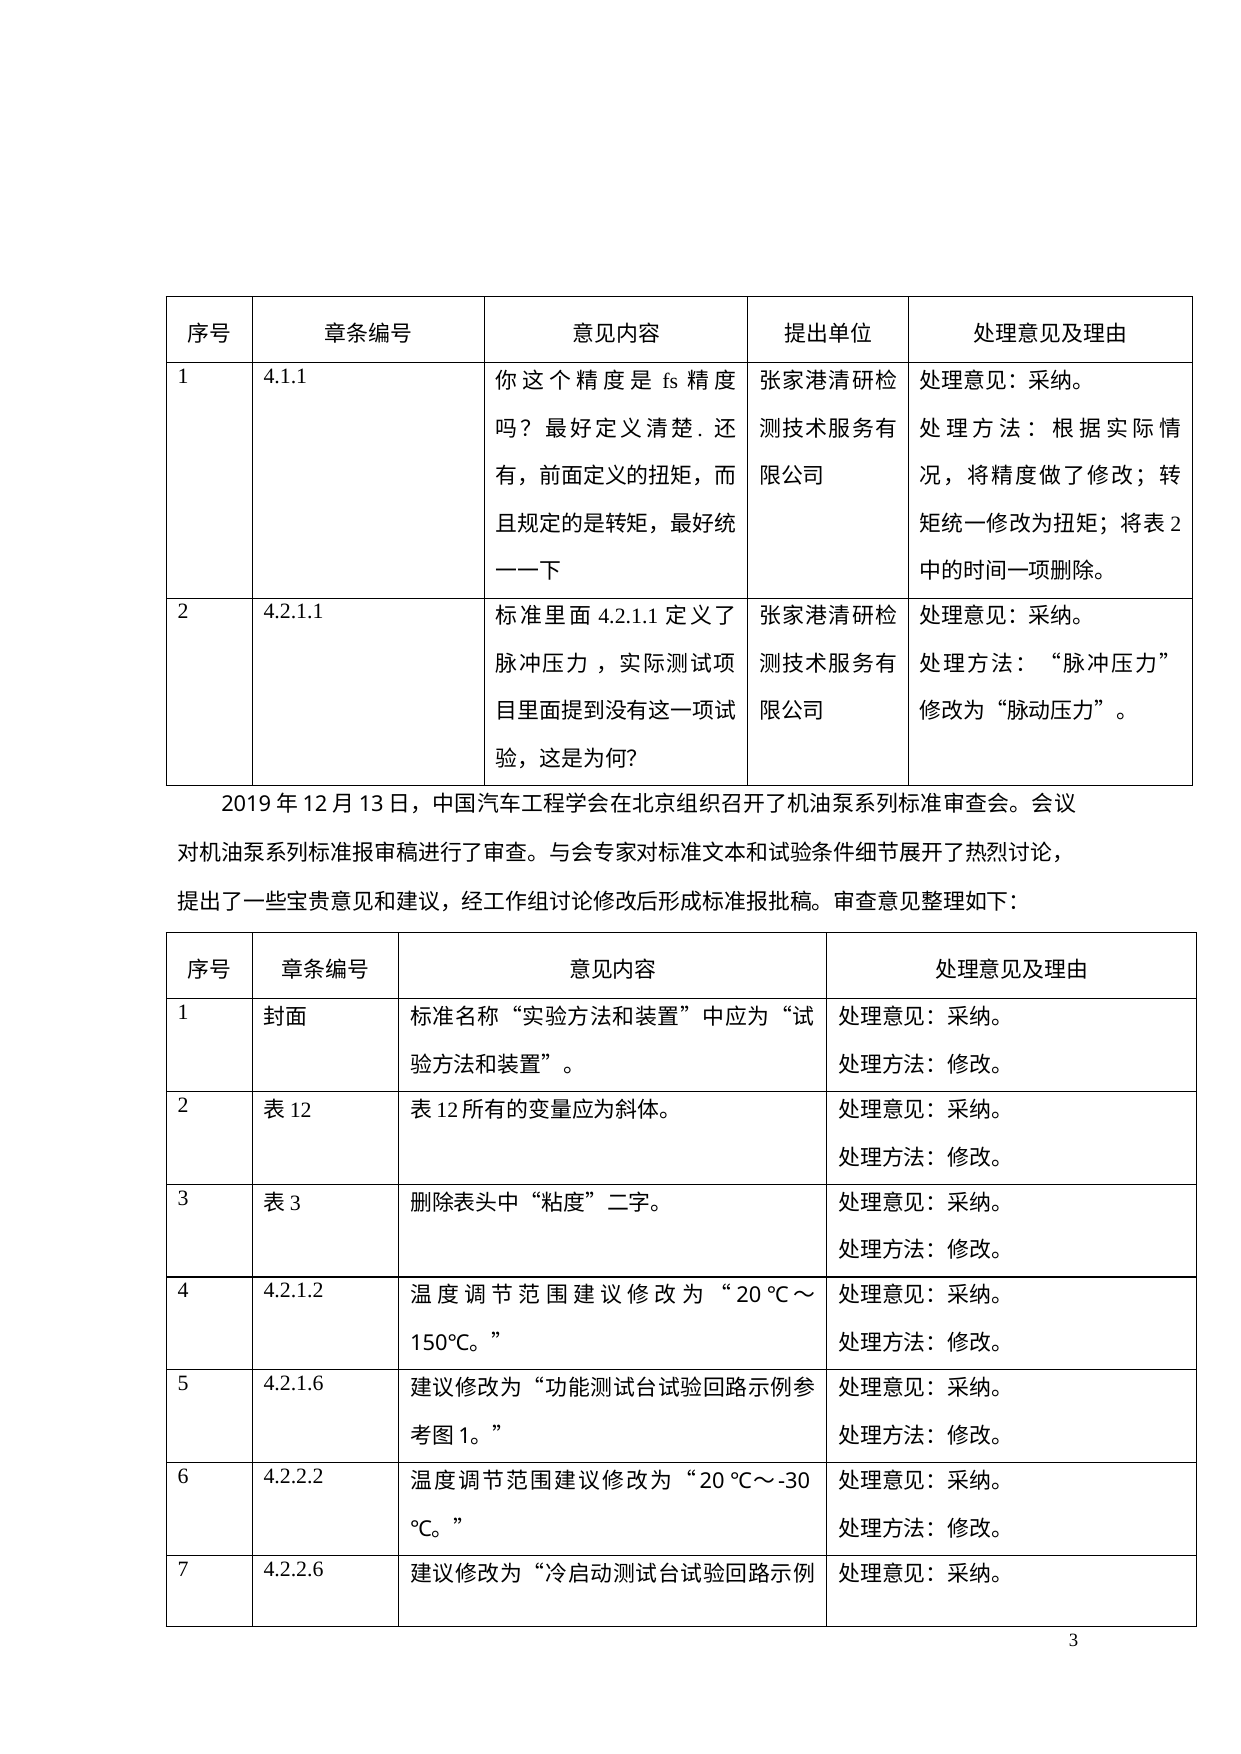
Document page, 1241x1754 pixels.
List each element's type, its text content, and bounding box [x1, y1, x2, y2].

table_cell 标准里面4.2.1.1定义了脉冲压力 ，实际测试项目里面提到没有这一项试验，这是为何？ [485, 599, 747, 785]
table_cell 建议修改为“功能测试台试验回路示例参考图1。” [399, 1370, 826, 1462]
table_cell 4.2.1.1 [253, 599, 484, 785]
table_cell 处理意见：采纳。 处理方法：“脉冲压力”修改为“脉动压力”。 [909, 599, 1192, 785]
table_header 处理意见及理由 [909, 297, 1192, 362]
table_cell 7 [167, 1556, 252, 1626]
table_cell 张家港清研检测技术服务有限公司 [748, 599, 908, 785]
table_cell 2 [167, 599, 252, 785]
table_cell 温度调节范围建议修改为“20 ℃～-30 ℃。” [399, 1463, 826, 1555]
table_cell 4.2.1.2 [253, 1278, 398, 1369]
table_cell 表3 [253, 1185, 398, 1276]
table_cell 处理意见：采纳。 处理方法：修改。 [827, 1278, 1196, 1369]
table_cell 6 [167, 1463, 252, 1555]
table_cell 处理意见：采纳。 处理方法：修改。 [827, 1092, 1196, 1184]
table_cell 1 [167, 999, 252, 1091]
table_cell 1 [167, 363, 252, 597]
table_cell 4.2.2.6 [253, 1556, 398, 1626]
table_header 提出单位 [748, 297, 908, 362]
table_cell 处理意见：采纳。 处理方法：根据实际情况，将精度做了修改；转矩统一修改为扭矩；将表2中的时间一项删除。 [909, 363, 1192, 597]
table_cell 温度调节范围建议修改为“20 ℃～150℃。” [399, 1278, 826, 1369]
table_cell 2 [167, 1092, 252, 1184]
table_header 处理意见及理由 [827, 933, 1196, 998]
table_cell 张家港清研检测技术服务有限公司 [748, 363, 908, 597]
table_cell 标准名称“实验方法和装置”中应为“试验方法和装置”。 [399, 999, 826, 1091]
table_cell 4 [167, 1278, 252, 1369]
table_cell 处理意见：采纳。 处理方法：修改。 [827, 1185, 1196, 1276]
table_cell 删除表头中“粘度”二字。 [399, 1185, 826, 1276]
table_header 意见内容 [485, 297, 747, 362]
table_cell 3 [167, 1185, 252, 1276]
table_cell 4.2.2.2 [253, 1463, 398, 1555]
table_cell 表12 [253, 1092, 398, 1184]
table_cell 4.1.1 [253, 363, 484, 597]
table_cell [399, 1556, 826, 1626]
table_cell 处理意见：采纳。 处理方法：修改。 [827, 1556, 1196, 1626]
table_header 意见内容 [399, 933, 826, 998]
table_cell 处理意见：采纳。 处理方法：修改。 [827, 1370, 1196, 1462]
table_header 序号 [167, 933, 252, 998]
table_cell 封面 [253, 999, 398, 1091]
text 2019年12月13日，中国汽车工程学会在北京组织召开了机油泵系列标准审查会。会议对机油泵系列标准报审稿进行了审查。与会专家对标准文本和试验条件细节展开了热烈讨论，提出了一些宝贵意见和建议，经工作组讨论修改后形成标准报批稿。审查意见整理如下： [177, 786, 1078, 916]
table_cell 4.2.1.6 [253, 1370, 398, 1462]
table_cell 处理意见：采纳。 处理方法：修改。 [827, 1463, 1196, 1555]
table_cell 5 [167, 1370, 252, 1462]
table_cell 表12所有的变量应为斜体。 [399, 1092, 826, 1184]
table_header 章条编号 [253, 297, 484, 362]
table_cell 你这个精度是fs精度吗？最好定义清楚. 还有，前面定义的扭矩，而且规定的是转矩，最好统一一下 [485, 363, 747, 597]
table_header 序号 [167, 297, 252, 362]
table_header 章条编号 [253, 933, 398, 998]
table_cell 处理意见：采纳。 处理方法：修改。 [827, 999, 1196, 1091]
